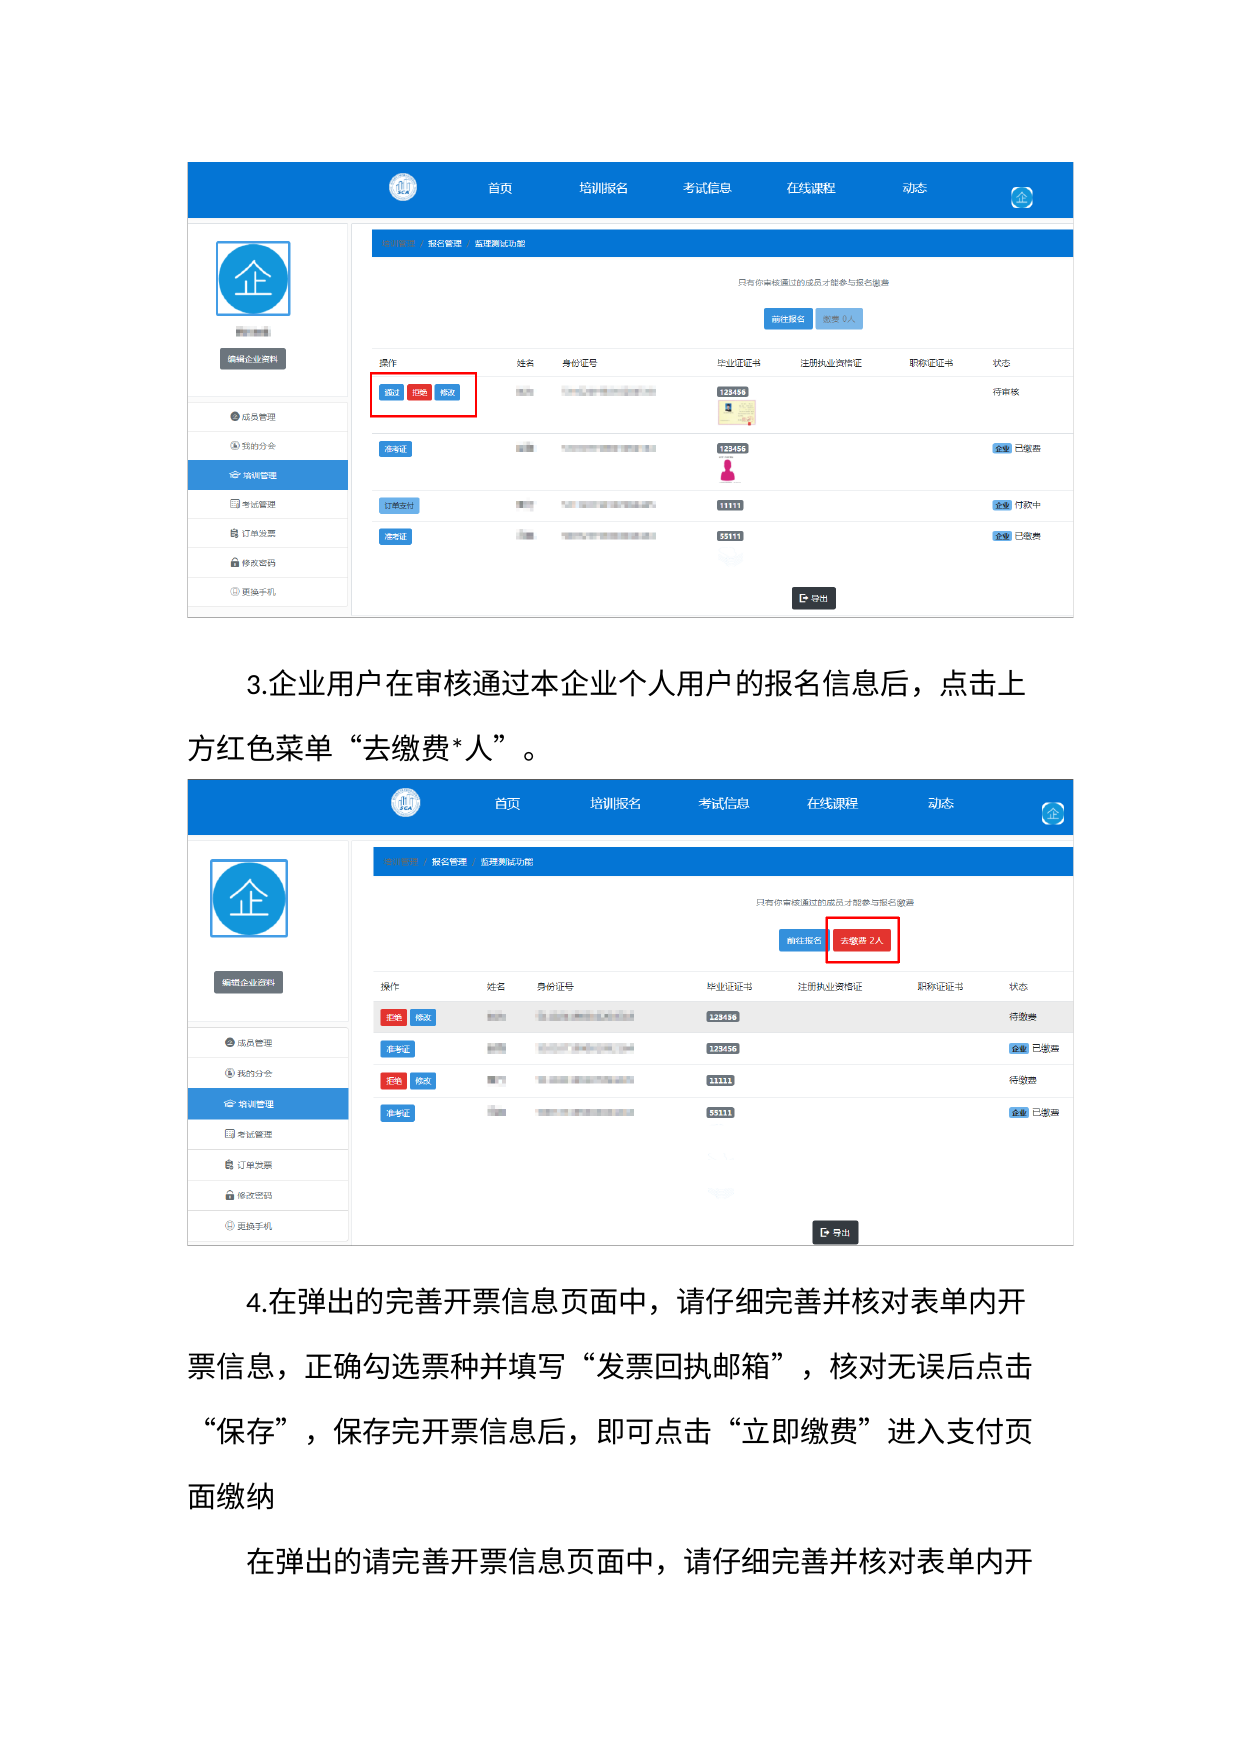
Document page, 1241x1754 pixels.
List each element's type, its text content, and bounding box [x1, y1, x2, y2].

text 3.企业用户在审核通过本企业个人用户的报名信息后，点击上方红色菜单“去缴费*人”。 [187, 649, 1053, 779]
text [187, 1527, 1053, 1592]
picture [187, 162, 1074, 618]
picture [187, 779, 1074, 1246]
text 4.在弹出的完善开票信息页面中，请仔细完善并核对表单内开票信息，正确勾选票种并填写“发票回执邮箱”，核对无误后点击“保存”，保存完开票信息后，即可点击“立即缴费”进入支付页面缴纳 [187, 1267, 1053, 1527]
